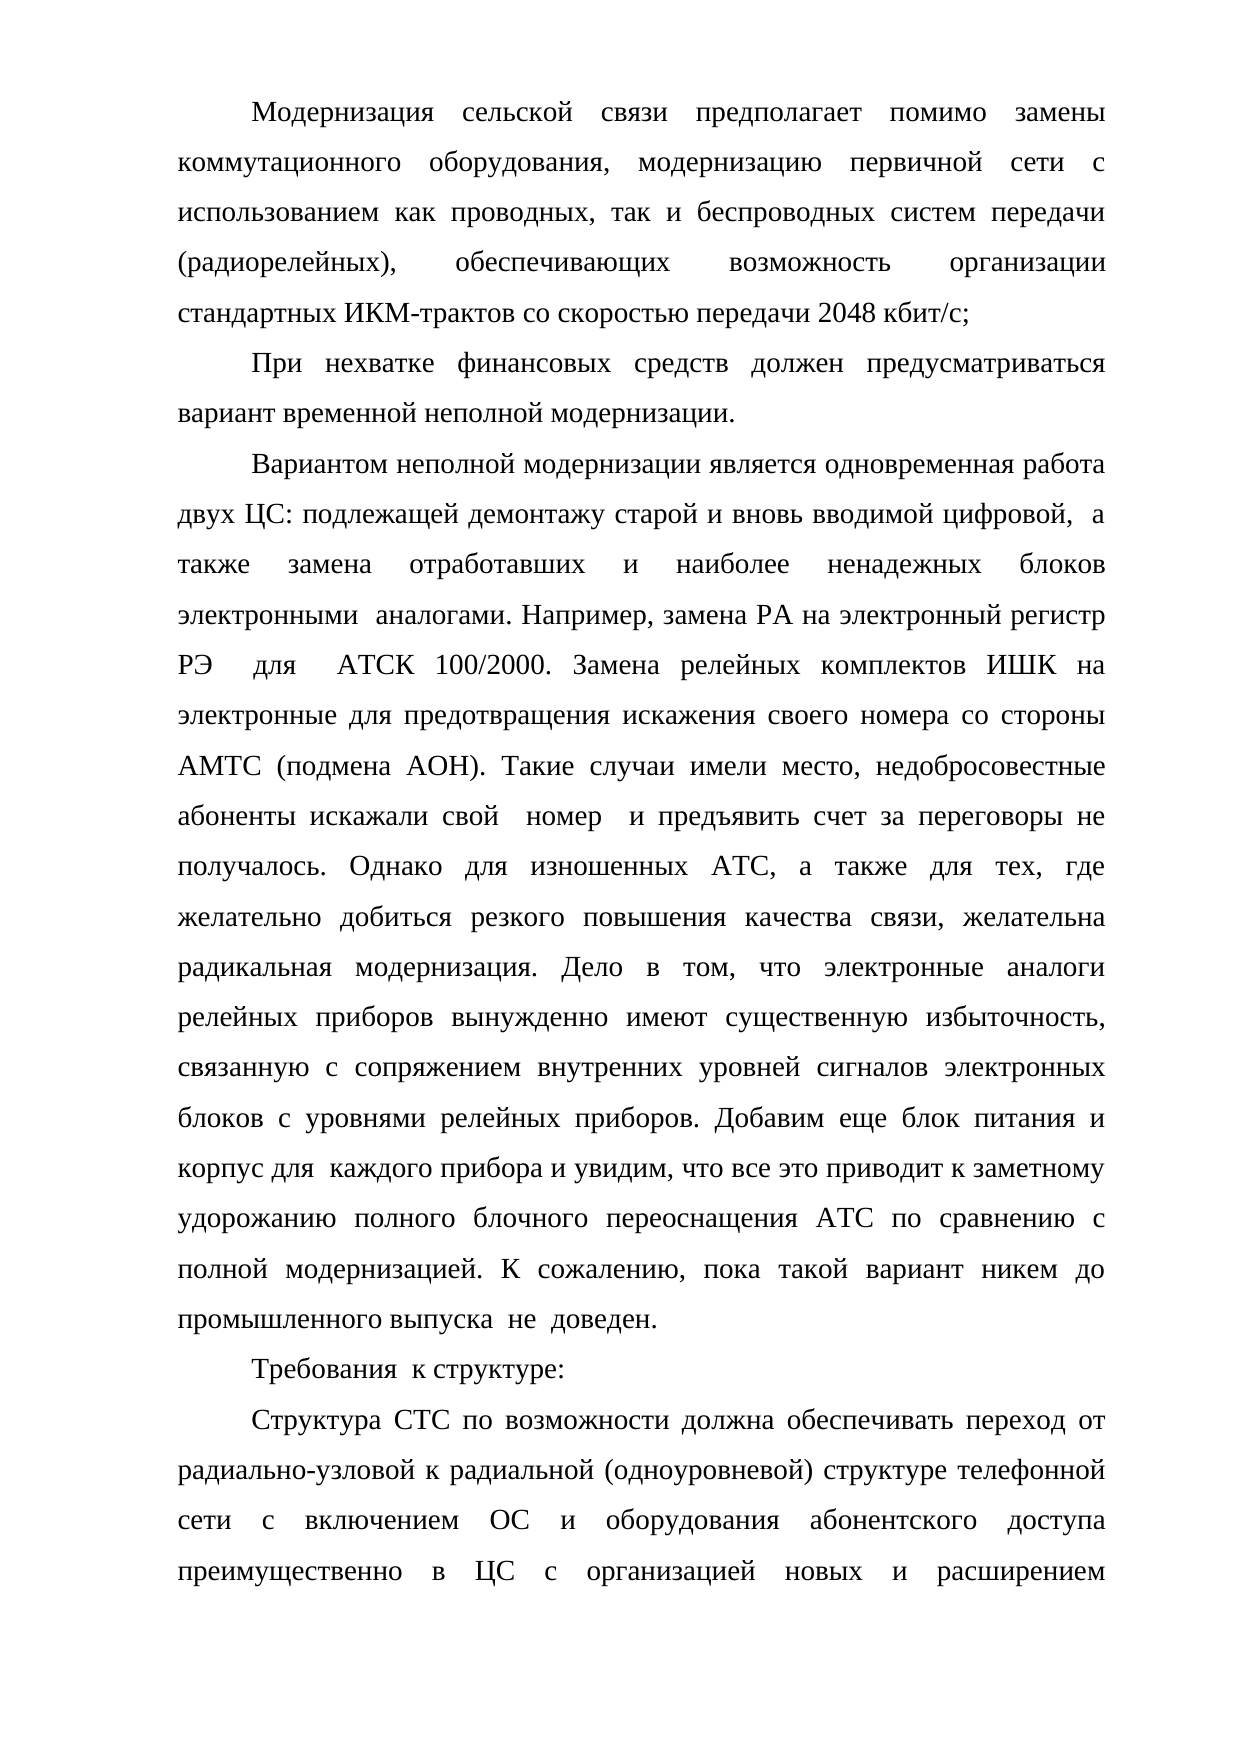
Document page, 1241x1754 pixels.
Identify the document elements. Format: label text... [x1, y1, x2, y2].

text Вариантом неполной модернизации является одновременная работа двух ЦС: подлежащей демонтажу старой и вновь вводимой цифровой, а также замена отработавших и наиболее ненадежных блоков электронными аналогами. Например, замена РА на электронный регистр РЭ для АТСК 100/2000. Замена релейных комплектов ИШК на электронные для предотвращения искажения своего номера со стороны АМТС (подмена АОН). Такие случаи имели место, недобросовестные абоненты искажали свой номер и предъявить счет за переговоры не получалось. Однако для изношенных АТС, а также для тех, где желательно добиться резкого повышения качества связи, желательна радикальная модернизация. Дело в том, что электронные аналоги релейных приборов вынужденно имеют существенную избыточность, связанную с сопряжением внутренних уровней сигналов электронных блоков с уровнями релейных приборов. Добавим еще блок питания и корпус для каждого прибора и увидим, что все это приводит к заметному удорожанию полного блочного переоснащения АТС по сравнению с полной модернизацией. К сожалению, пока такой вариант никем до промышленного выпуска не доведен. [177, 446, 1106, 1335]
text Требования к структуре: [177, 1351, 1106, 1385]
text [177, 1402, 1106, 1586]
text Модернизация сельской связи предполагает помимо замены коммутационного оборудования, модернизацию первичной сети с использованием как проводных, так и беспроводных систем передачи (радиорелейных), обеспечивающих возможность организации стандартных ИКМ-трактов со скоростью передачи 2048 кбит/с; [177, 94, 1106, 328]
text При нехватке финансовых средств должен предусматриваться вариант временной неполной модернизации. [177, 345, 1106, 429]
